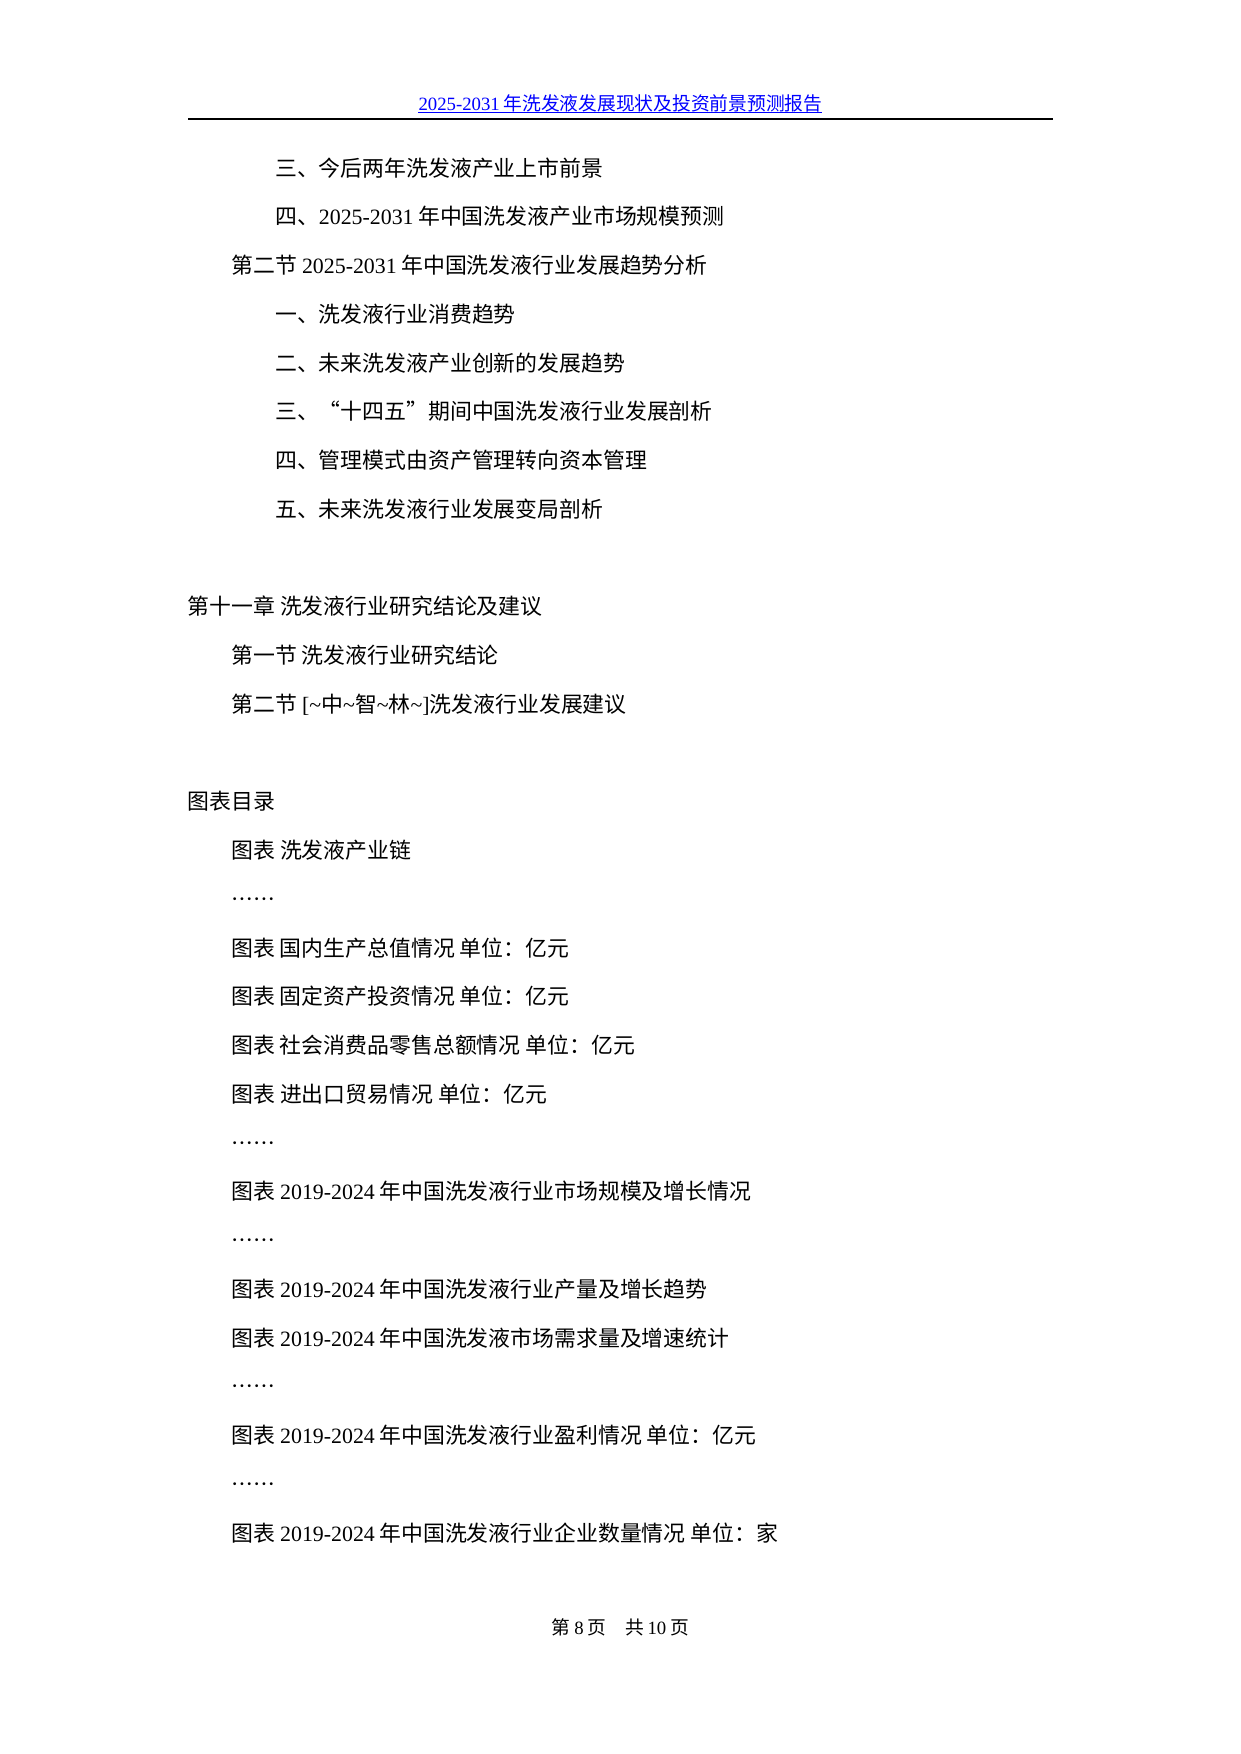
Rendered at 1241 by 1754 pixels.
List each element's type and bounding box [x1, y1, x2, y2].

text [187, 150, 1053, 1548]
